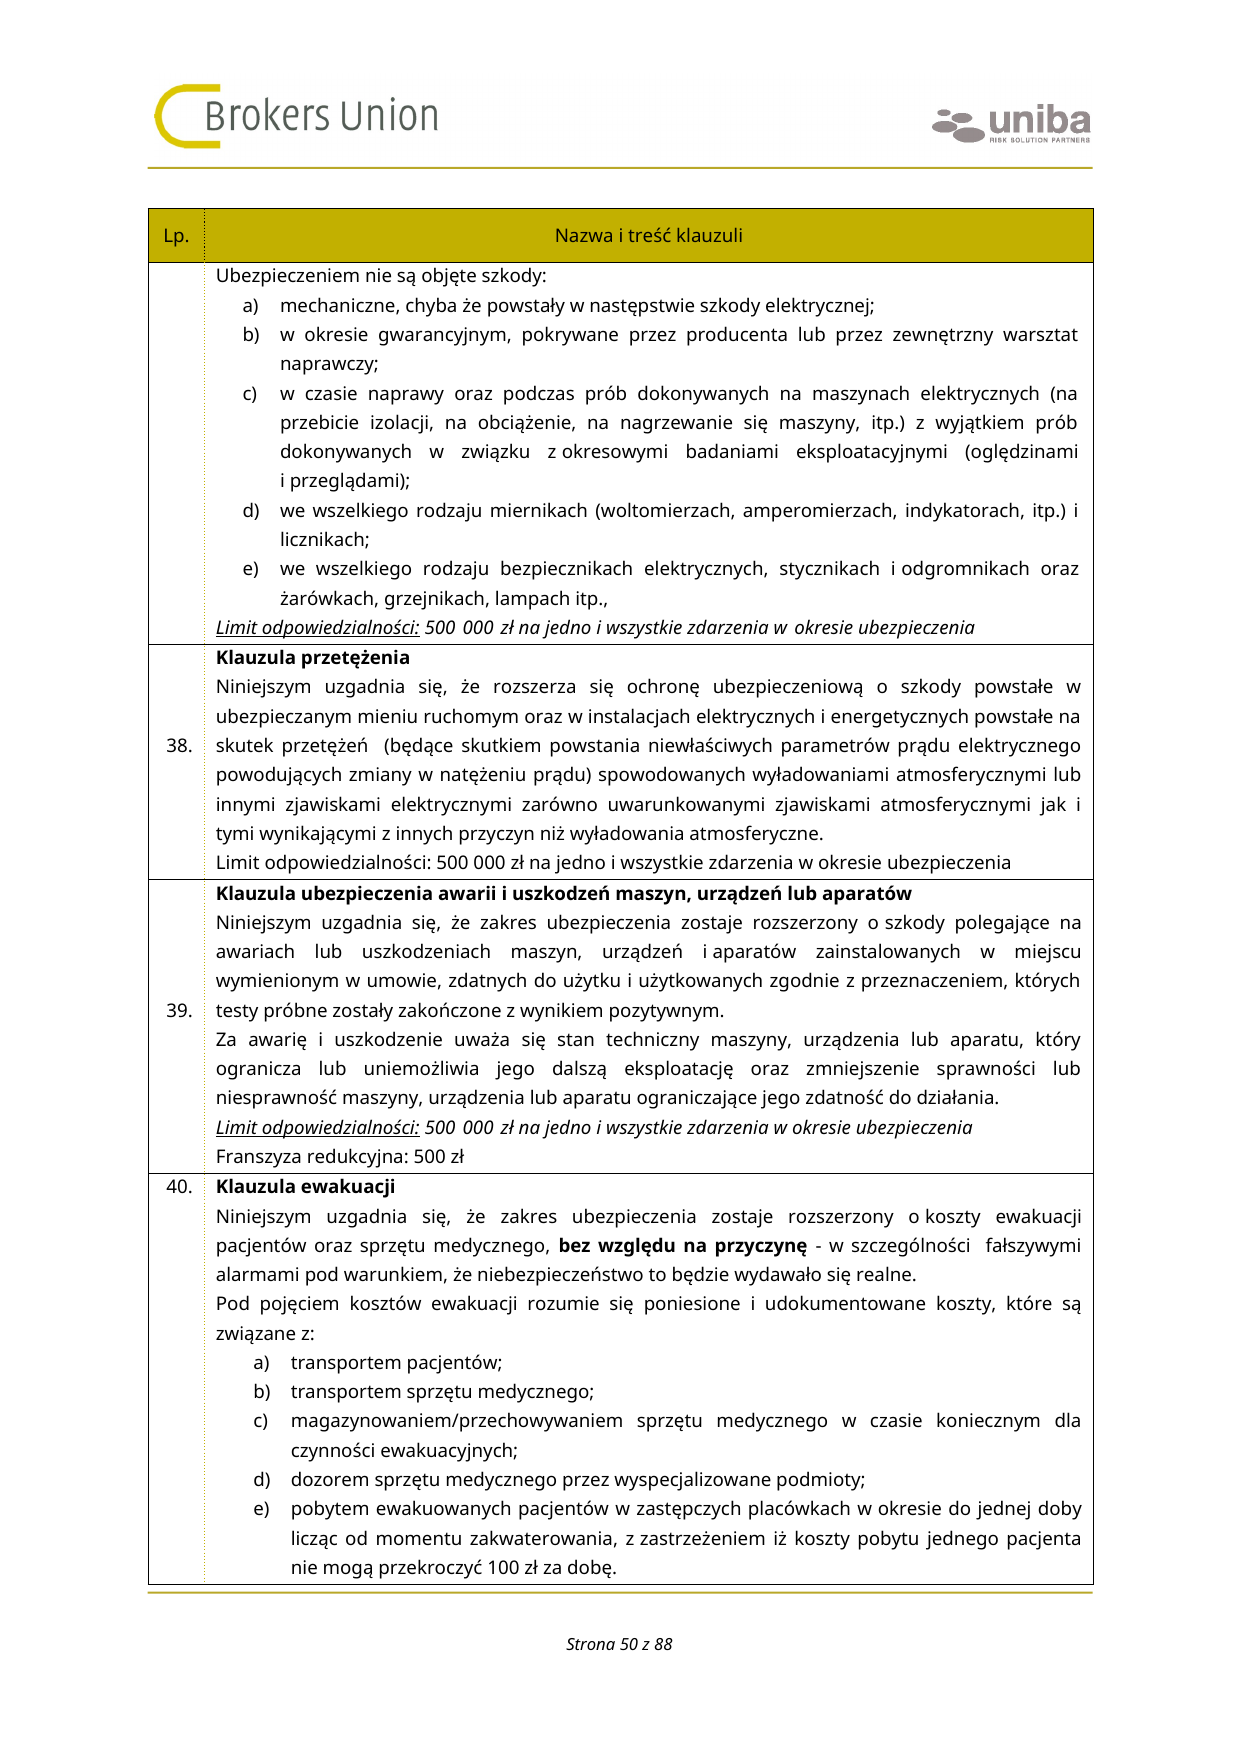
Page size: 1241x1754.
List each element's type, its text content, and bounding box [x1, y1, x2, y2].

table_cell [149, 880, 204, 1173]
table_cell [149, 645, 204, 879]
table_cell [149, 1174, 204, 1583]
table_cell [149, 263, 204, 643]
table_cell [204, 263, 1093, 643]
table_header Lp. [149, 209, 204, 262]
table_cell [204, 1174, 1093, 1583]
table_cell Klauzula przetężenia Niniejszym uzgadnia się, że rozszerza się ochronę ubezpieczeniową o szkody powstałe w ubezpieczanym mieniu ruchomym oraz w instalacjach elektrycznych i energetycznych powstałe na skutek przetężeń (będące skutkiem powstania niewłaściwych parametrów prądu elektrycznego powodujących zmiany w natężeniu prądu) spowodowanych wyładowaniami atmosferycznymi lub innymi zjawiskami elektrycznymi zarówno uwarunkowanymi zjawiskami atmosferycznymi jak i tymi wynikającymi z innych przyczyn niż wyładowania atmosferyczne. Limit odpowiedzialności: 500 000 zł na jedno i wszystkie zdarzenia w okresie ubezpieczenia [204, 645, 1093, 879]
table_header Nazwa i treść klauzuli [204, 209, 1093, 262]
table_cell Klauzula ubezpieczenia awarii i uszkodzeń maszyn, urządzeń lub aparatów Niniejszym uzgadnia się, że zakres ubezpieczenia zostaje rozszerzony o szkody polegające na awariach lub uszkodzeniach maszyn, urządzeń i aparatów zainstalowanych w miejscu wymienionym w umowie, zdatnych do użytku i użytkowanych zgodnie z przeznaczeniem, których testy próbne zostały zakończone z wynikiem pozytywnym. Za awarię i uszkodzenie uważa się stan techniczny maszyny, urządzenia lub aparatu, który ogranicza lub uniemożliwia jego dalszą eksploatację oraz zmniejszenie sprawności lub niesprawność maszyny, urządzenia lub aparatu ograniczające jego zdatność do działania. Limit odpowiedzialności: 500 000 zł na jedno i wszystkie zdarzenia w okresie ubezpieczenia Franszyza redukcyjna: 500 zł [204, 880, 1093, 1173]
